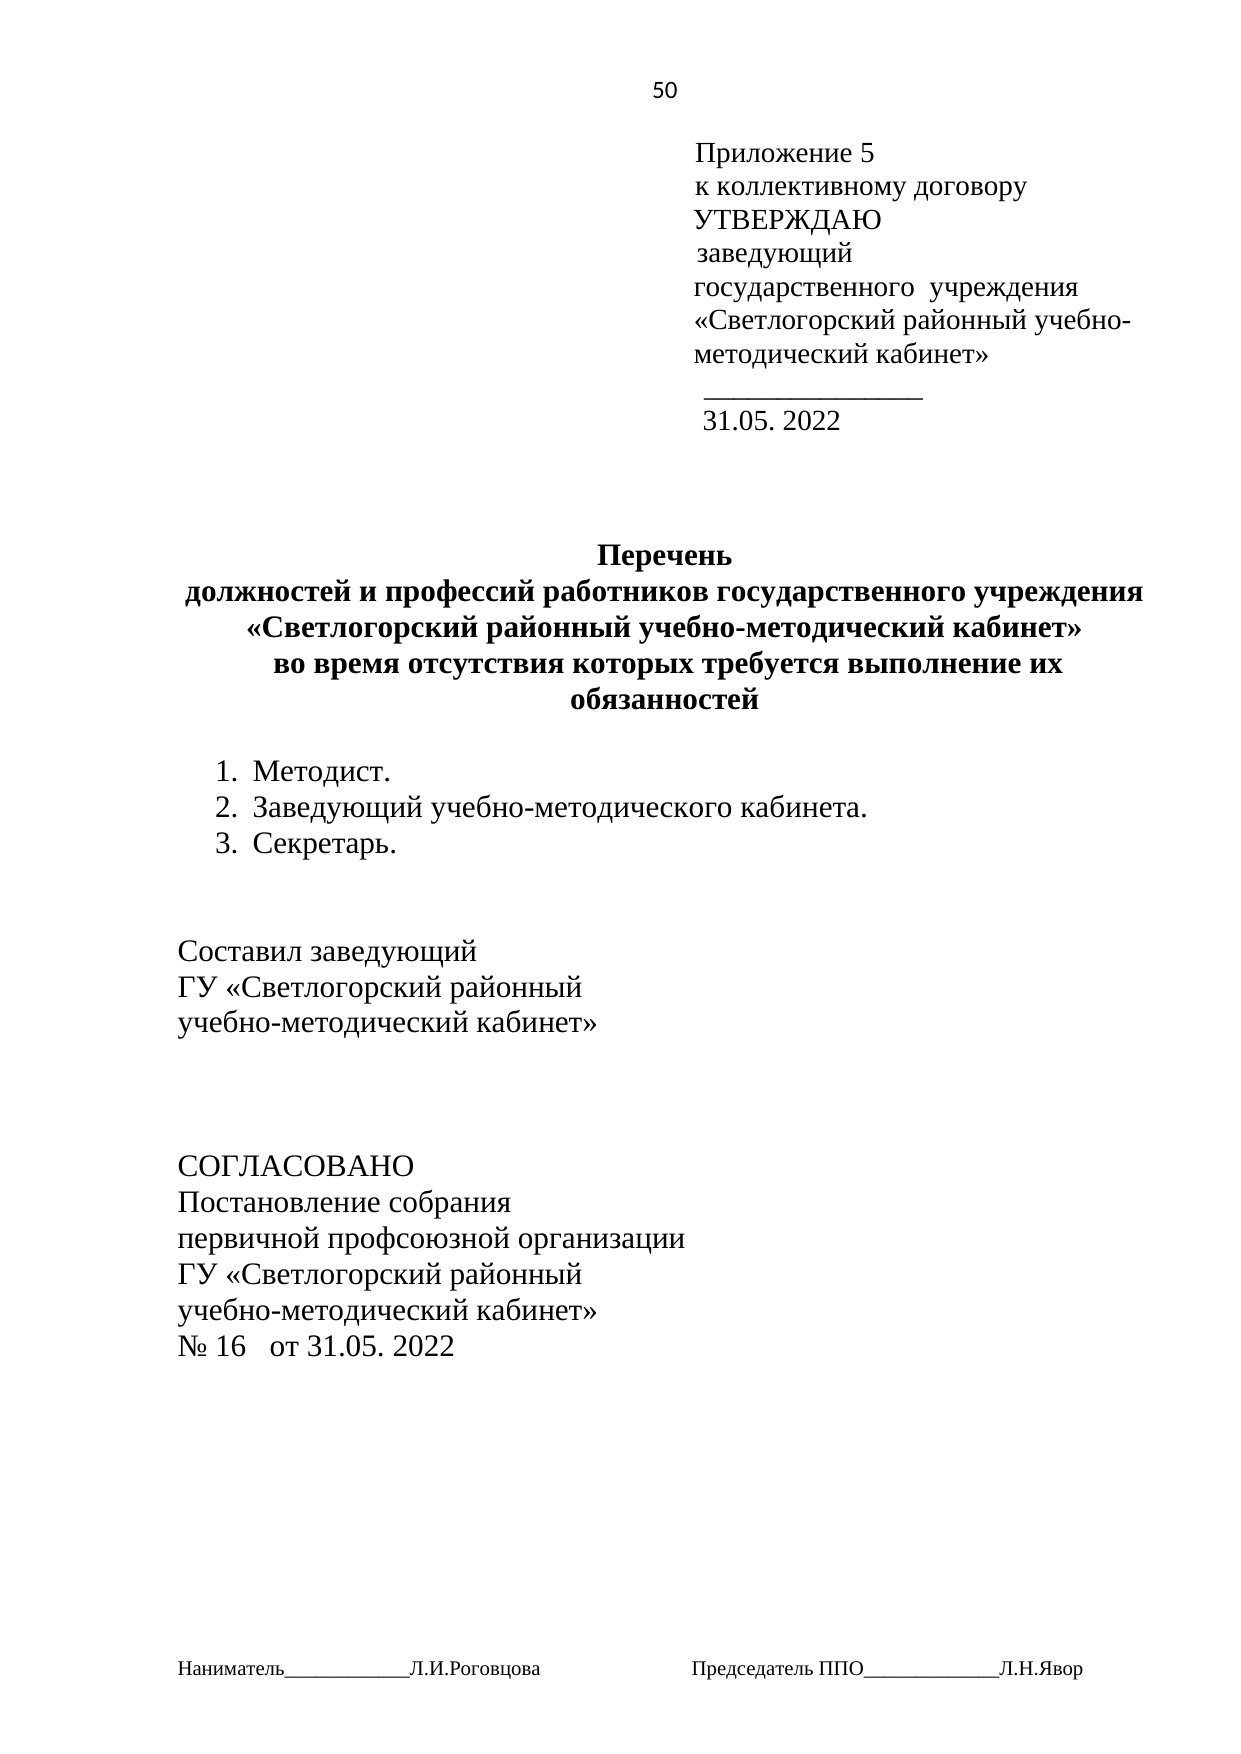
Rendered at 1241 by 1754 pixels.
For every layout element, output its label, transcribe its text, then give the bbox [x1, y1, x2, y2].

text учебно-методический кабинет» [177, 1004, 1152, 1040]
text УТВЕРЖДАЮ [177, 202, 1152, 235]
text во время отсутствия которых требуется выполнение их обязанностей [177, 644, 1152, 716]
text к коллективному договору [177, 168, 1152, 202]
text Составил заведующий [177, 932, 1152, 968]
text заведующий государственного учреждения «Светлогорский районный учебно- методический кабинет» [177, 235, 1152, 369]
text СОГЛАСОВАНО [177, 1147, 1152, 1183]
text ГУ «Светлогорский районный [177, 1255, 1152, 1291]
text _______________ [177, 369, 1152, 403]
text первичной профсоюзной организации [177, 1219, 1152, 1255]
list Заведующий учебно-методического кабинета. [215, 788, 1152, 824]
text 31.05. 2022 [177, 403, 1152, 437]
text учебно-методический кабинет» [177, 1291, 1152, 1327]
text должностей и профессий работников государственного учреждения «Светлогорский районный учебно-методический кабинет» [177, 572, 1152, 644]
text Перечень [177, 537, 1152, 572]
text № 16 от 31.05. 2022 [177, 1327, 1152, 1363]
list Секретарь. [215, 824, 1152, 860]
text Постановление собрания [177, 1183, 1152, 1219]
text Приложение 5 [177, 135, 1152, 168]
text ГУ «Светлогорский районный [177, 968, 1152, 1004]
list Методист. [215, 752, 1152, 788]
